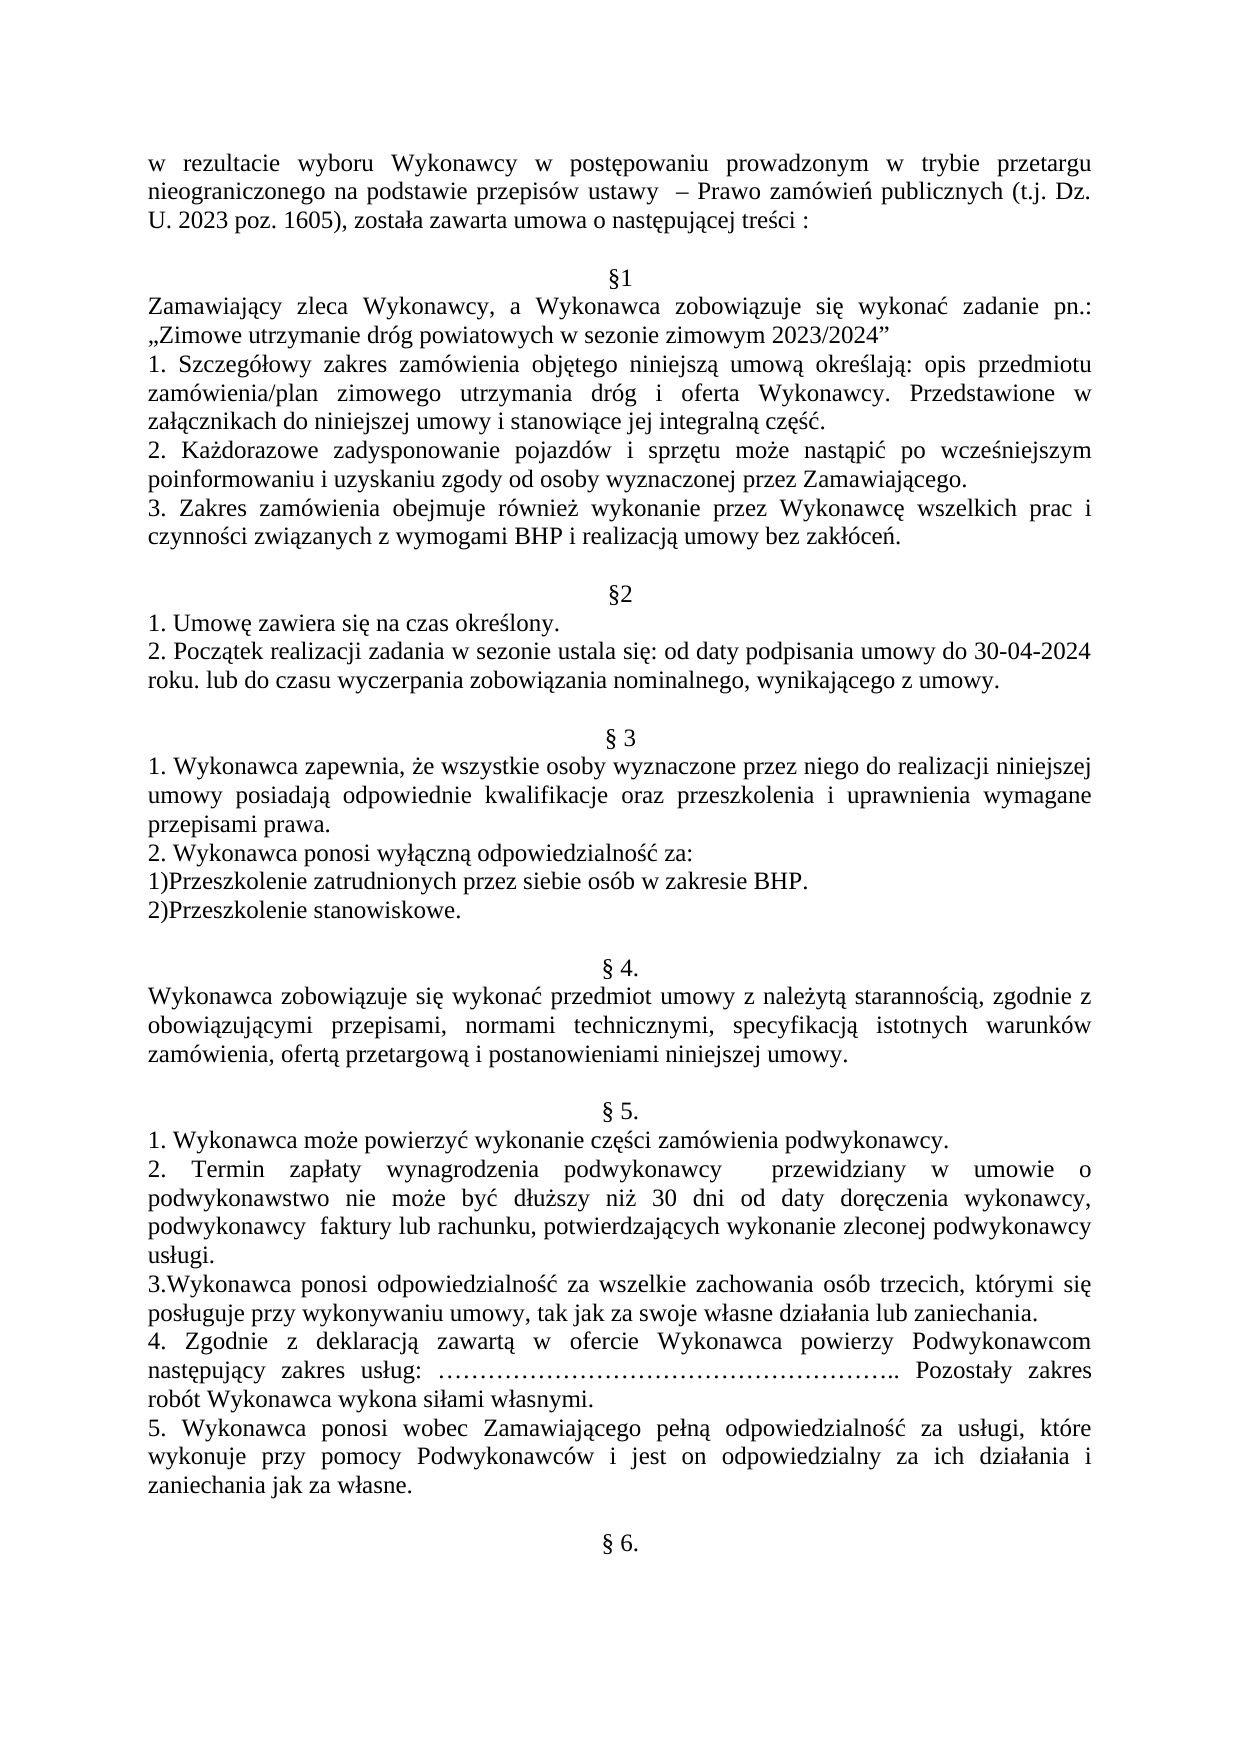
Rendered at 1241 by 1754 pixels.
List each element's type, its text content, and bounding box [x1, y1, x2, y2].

text 5. Wykonawca ponosi wobec Zamawiającego pełną odpowiedzialność za usługi, które wykonuje przy pomocy Podwykonawców i jest on odpowiedzialny za ich działania i zaniechania jak za własne. [148, 1413, 1092, 1499]
text § 5. [148, 1096, 1092, 1125]
text 1. Szczegółowy zakres zamówienia objętego niniejszą umową określają: opis przedmiotu zamówienia/plan zimowego utrzymania dróg i oferta Wykonawcy. Przedstawione w załącznikach do niniejszej umowy i stanowiące jej integralną część. [148, 349, 1092, 435]
text 3.Wykonawca ponosi odpowiedzialność za wszelkie zachowania osób trzecich, którymi się posługuje przy wykonywaniu umowy, tak jak za swoje własne działania lub zaniechania. [148, 1269, 1092, 1326]
text w rezultacie wyboru Wykonawcy w postępowaniu prowadzonym w trybie przetargu nieograniczonego na podstawie przepisów ustawy – Prawo zamówień publicznych (t.j. Dz. U. 2023 poz. 1605), została zawarta umowa o następującej treści : [148, 148, 1092, 234]
text § 3 [148, 723, 1092, 751]
text §2 [148, 579, 1092, 608]
text 1)Przeszkolenie zatrudnionych przez siebie osób w zakresie BHP. [148, 866, 1092, 895]
text 3. Zakres zamówienia obejmuje również wykonanie przez Wykonawcę wszelkich prac i czynności związanych z wymogami BHP i realizacją umowy bez zakłóceń. [148, 493, 1092, 550]
text 2. Wykonawca ponosi wyłączną odpowiedzialność za: [148, 838, 1092, 866]
text 1. Wykonawca zapewnia, że wszystkie osoby wyznaczone przez niego do realizacji niniejszej umowy posiadają odpowiednie kwalifikacje oraz przeszkolenia i uprawnienia wymagane przepisami prawa. [148, 751, 1092, 838]
text § 6. [148, 1528, 1092, 1556]
text 4. Zgodnie z deklaracją zawartą w ofercie Wykonawca powierzy Podwykonawcom następujący zakres usług: ……………………………………………….. Pozostały zakres robót Wykonawca wykona siłami własnymi. [148, 1326, 1092, 1413]
text 2. Każdorazowe zadysponowanie pojazdów i sprzętu może nastąpić po wcześniejszym poinformowaniu i uzyskaniu zgody od osoby wyznaczonej przez Zamawiającego. [148, 435, 1092, 493]
text 1. Wykonawca może powierzyć wykonanie części zamówienia podwykonawcy. [148, 1125, 1092, 1154]
text 2)Przeszkolenie stanowiskowe. [148, 895, 1092, 924]
text 2. Początek realizacji zadania w sezonie ustala się: od daty podpisania umowy do 30-04-2024 roku. lub do czasu wyczerpania zobowiązania nominalnego, wynikającego z umowy. [148, 636, 1092, 694]
text §1 [148, 263, 1092, 291]
text Zamawiający zleca Wykonawcy, a Wykonawca zobowiązuje się wykonać zadanie pn.: „Zimowe utrzymanie dróg powiatowych w sezonie zimowym 2023/2024” [148, 291, 1092, 349]
text § 4. [148, 953, 1092, 981]
text 1. Umowę zawiera się na czas określony. [148, 608, 1092, 636]
text 2. Termin zapłaty wynagrodzenia podwykonawcy przewidziany w umowie o podwykonawstwo nie może być dłuższy niż 30 dni od daty doręczenia wykonawcy, podwykonawcy faktury lub rachunku, potwierdzających wykonanie zleconej podwykonawcy usługi. [148, 1154, 1092, 1269]
text Wykonawca zobowiązuje się wykonać przedmiot umowy z należytą starannością, zgodnie z obowiązującymi przepisami, normami technicznymi, specyfikacją istotnych warunków zamówienia, ofertą przetargową i postanowieniami niniejszej umowy. [148, 981, 1092, 1068]
